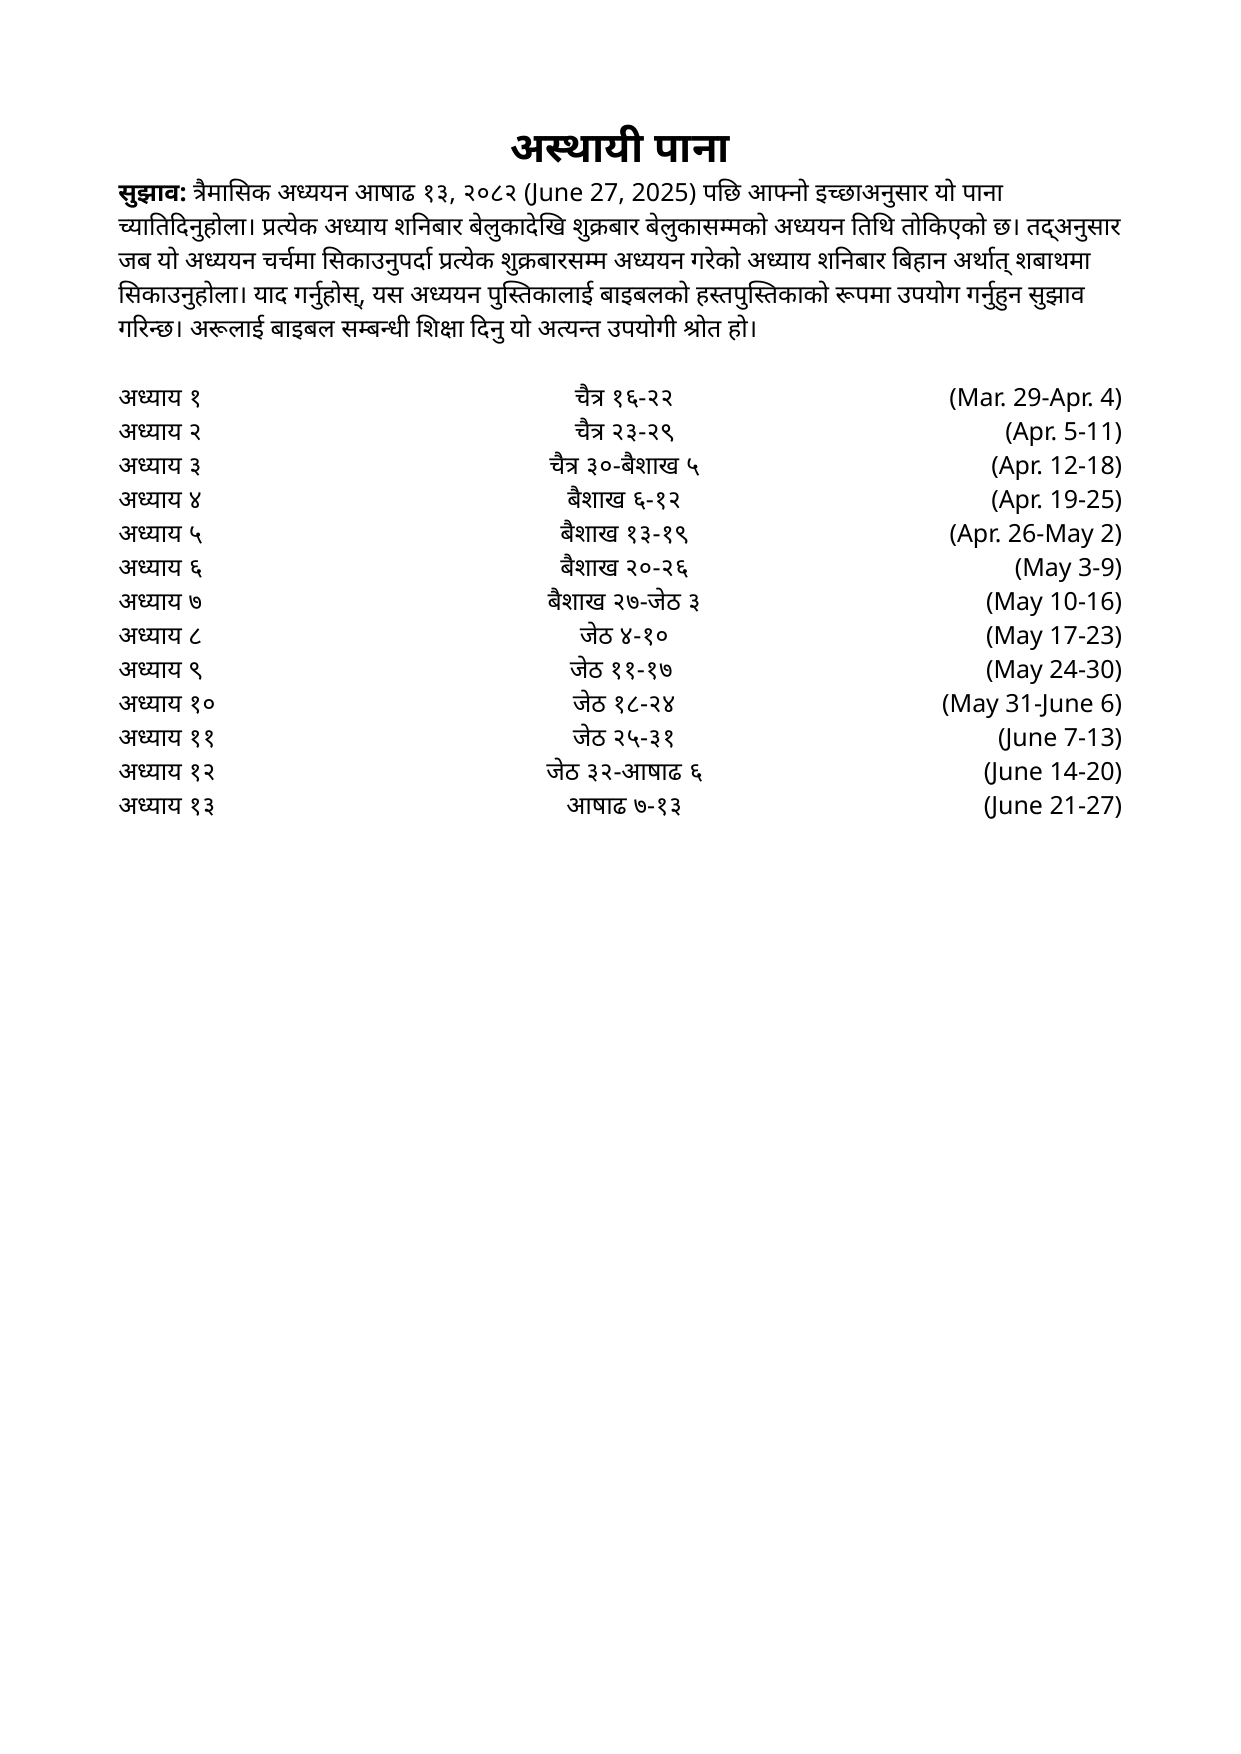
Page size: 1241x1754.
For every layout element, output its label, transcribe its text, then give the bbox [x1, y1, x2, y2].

text अध्याय १० जेठ १८-२४ (May 31-June 6) [118, 686, 1122, 720]
text अध्याय १२ जेठ ३२-आषाढ ६ (June 14-20) [118, 754, 1122, 788]
text सुझाव: त्रैमासिक अध्ययन आषाढ १३, २०८२ (June 27, 2025) पछि आफ्नो इच्छाअनुसार यो पाना च्यातिदिनुहोला। प्रत्येक अध्याय शनिबार बेलुकादेखि शुक्रबार बेलुकासम्मको अध्ययन तिथि तोकिएको छ। तद्अनुसार जब यो अध्ययन चर्चमा सिकाउनुपर्दा प्रत्येक शुक्रबारसम्म अध्ययन गरेको अध्याय शनिबार बिहान अर्थात् शबाथमा सिकाउनुहोला। याद गर्नुहोस्, यस अध्ययन पुस्तिकालाई बाइबलको हस्तपुस्तिकाको रूपमा उपयोग गर्नुहुन सुझाव गरिन्छ। अरूलाई बाइबल सम्बन्धी शिक्षा दिनु यो अत्यन्त उपयोगी श्रोत हो। [118, 175, 1122, 345]
text अध्याय १३ आषाढ ७-१३ (June 21-27) [118, 788, 1122, 822]
text अध्याय ११ जेठ २५-३१ (June 7-13) [118, 720, 1122, 754]
text अध्याय ६ बैशाख २०-२६ (May 3-9) [118, 549, 1122, 584]
text अध्याय ३ चैत्र ३०-बैशाख ५ (Apr. 12-18) [118, 447, 1122, 481]
text अध्याय ७ बैशाख २७-जेठ ३ (May 10-16) [118, 584, 1122, 618]
text अध्याय ९ जेठ ११-१७ (May 24-30) [118, 652, 1122, 686]
text अध्याय १ चैत्र १६-२२ (Mar. 29-Apr. 4) [118, 379, 1122, 413]
text अध्याय २ चैत्र २३-२९ (Apr. 5-11) [118, 413, 1122, 447]
text अध्याय ४ बैशाख ६-१२ (Apr. 19-25) [118, 481, 1122, 516]
text अध्याय ८ जेठ ४-१० (May 17-23) [118, 618, 1122, 652]
text अध्याय ५ बैशाख १३-१९ (Apr. 26-May 2) [118, 516, 1122, 549]
text अस्थायी पाना [118, 118, 1122, 175]
